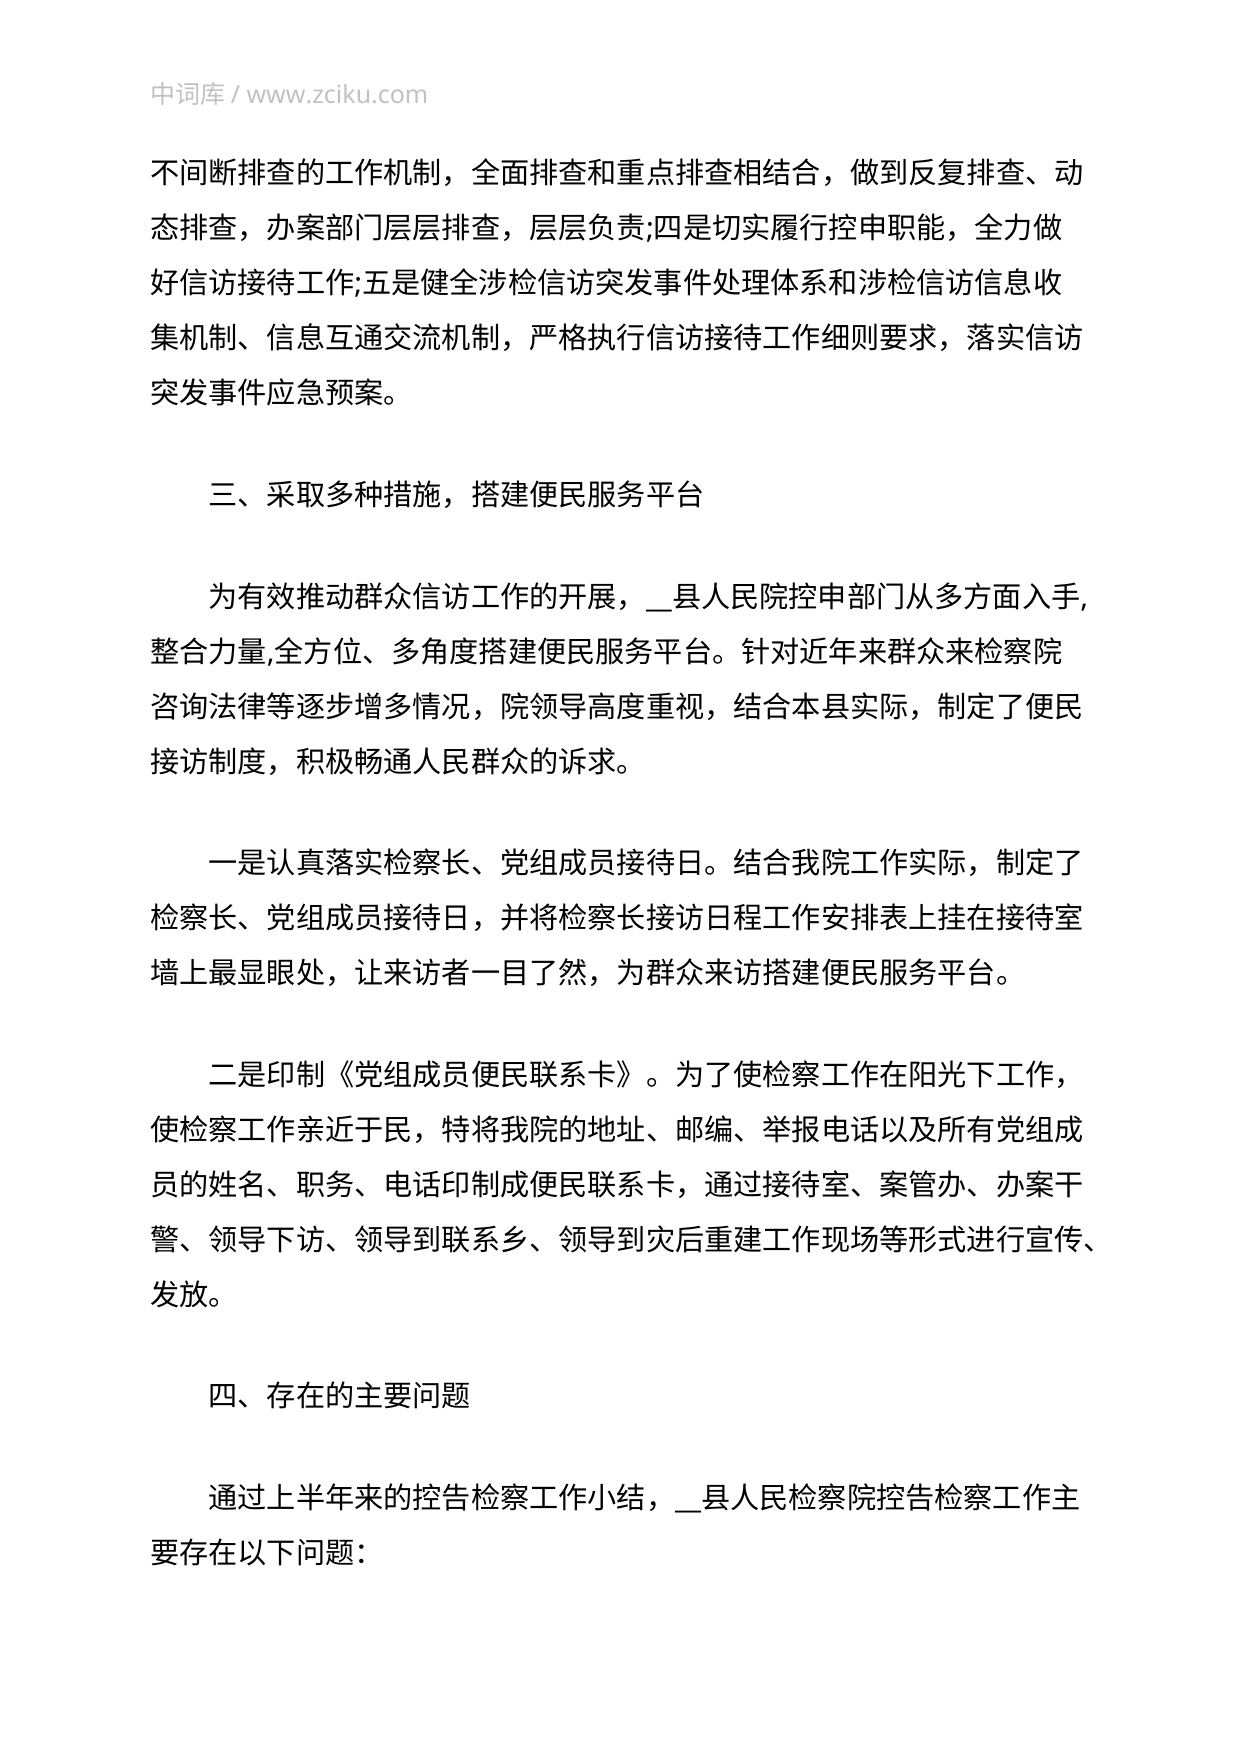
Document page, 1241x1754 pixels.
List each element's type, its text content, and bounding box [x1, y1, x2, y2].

text 为有效推动群众信访工作的开展，__县人民院控申部门从多方面入手,整合力量,全方位、多角度搭建便民服务平台。针对近年来群众来检察院咨询法律等逐步增多情况，院领导高度重视，结合本县实际，制定了便民接访制度，积极畅通人民群众的诉求。 [150, 573, 1090, 781]
text 通过上半年来的控告检察工作小结，__县人民检察院控告检察工作主要存在以下问题： [150, 1475, 1090, 1572]
text 三、采取多种措施，搭建便民服务平台 [150, 472, 1090, 514]
text 四、存在的主要问题 [150, 1373, 1090, 1415]
text 一是认真落实检察长、党组成员接待日。结合我院工作实际，制定了检察长、党组成员接待日，并将检察长接访日程工作安排表上挂在接待室墙上最显眼处，让来访者一目了然，为群众来访搭建便民服务平台。 [150, 840, 1090, 992]
text 二是印制《党组成员便民联系卡》。为了使检察工作在阳光下工作，使检察工作亲近于民，特将我院的地址、邮编、举报电话以及所有党组成员的姓名、职务、电话印制成便民联系卡，通过接待室、案管办、办案干警、领导下访、领导到联系乡、领导到灾后重建工作现场等形式进行宣传、发放。 [150, 1052, 1090, 1313]
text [150, 150, 1090, 412]
